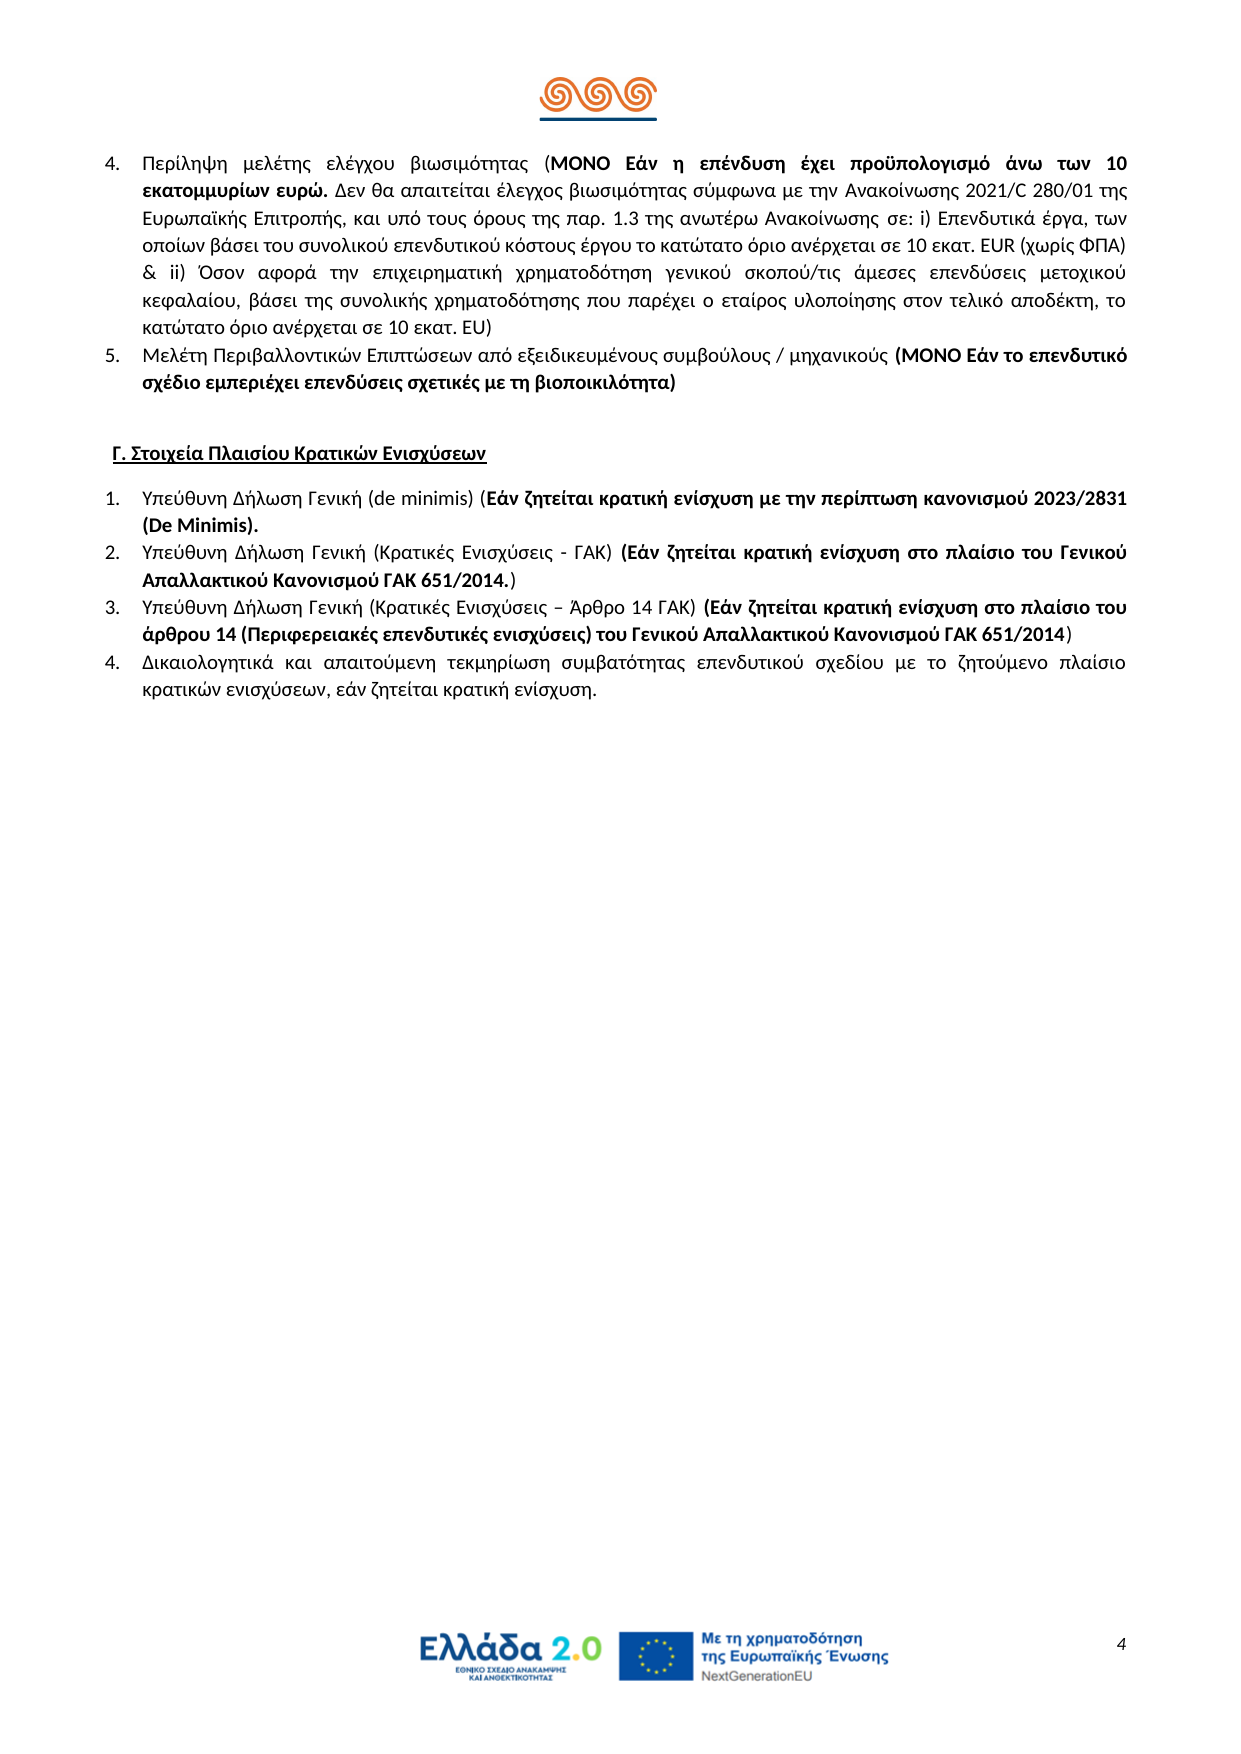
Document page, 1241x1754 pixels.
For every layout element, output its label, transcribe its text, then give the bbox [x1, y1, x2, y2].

list Μελέτη Περιβαλλοντικών Επιπτώσεων από εξειδικευμένους συμβούλους / μηχανικούς (ΜΟΝΟ Εάν το επενδυτικό σχέδιο εμπεριέχει επενδύσεις σχετικές με τη βιοποικιλότητα) [104, 342, 1128, 394]
list Δικαιολογητικά και απαιτούμενη τεκμηρίωση συμβατότητας επενδυτικού σχεδίου με το ζητούμενο πλαίσιο κρατικών ενισχύσεων, εάν ζητείται κρατική ενίσχυση. [104, 649, 1128, 702]
list Υπεύθυνη Δήλωση Γενική (Κρατικές Ενισχύσεις - ΓΑΚ) (Εάν ζητείται κρατική ενίσχυση στο πλαίσιο του Γενικού Απαλλακτικού Κανονισμού ΓΑΚ 651/2014.) [104, 539, 1128, 592]
picture [403, 1611, 896, 1704]
list Περίληψη μελέτης ελέγχου βιωσιμότητας (ΜΟΝΟ Εάν η επένδυση έχει προϋπολογισμό άνω των 10 εκατομμυρίων ευρώ. Δεν θα απαιτείται έλεγχος βιωσιμότητας σύμφωνα με την Ανακοίνωσης 2021/C 280/01 της Ευρωπαϊκής Επιτροπής, και υπό τους όρους της παρ. 1.3 της ανωτέρω Ανακοίνωσης σε: i) Επενδυτικά έργα, των οποίων βάσει του συνολικού επενδυτικού κόστους έργου το κατώτατο όριο ανέρχεται σε 10 εκατ. EUR (χωρίς ΦΠΑ) & ii) Όσον αφορά την επιχειρηματική χρηματοδότηση γενικού σκοπού/τις άμεσες επενδύσεις μετοχικού κεφαλαίου, βάσει της συνολικής χρηματοδότησης που παρέχει ο εταίρος υλοποίησης στον τελικό αποδέκτη, το κατώτατο όριο ανέρχεται σε 10 εκατ. EU) [104, 150, 1128, 340]
text Γ. Στοιχεία Πλαισίου Κρατικών Ενισχύσεων [112, 441, 1128, 466]
list Υπεύθυνη Δήλωση Γενική (de minimis) (Εάν ζητείται κρατική ενίσχυση με την περίπτωση κανονισμού 2023/2831 (De Minimis). [104, 485, 1128, 537]
picture [539, 77, 657, 121]
list Υπεύθυνη Δήλωση Γενική (Κρατικές Ενισχύσεις – Άρθρο 14 ΓΑΚ) (Εάν ζητείται κρατική ενίσχυση στο πλαίσιο του άρθρου 14 (Περιφερειακές επενδυτικές ενισχύσεις) του Γενικού Απαλλακτικού Κανονισμού ΓΑΚ 651/2014) [104, 594, 1128, 647]
